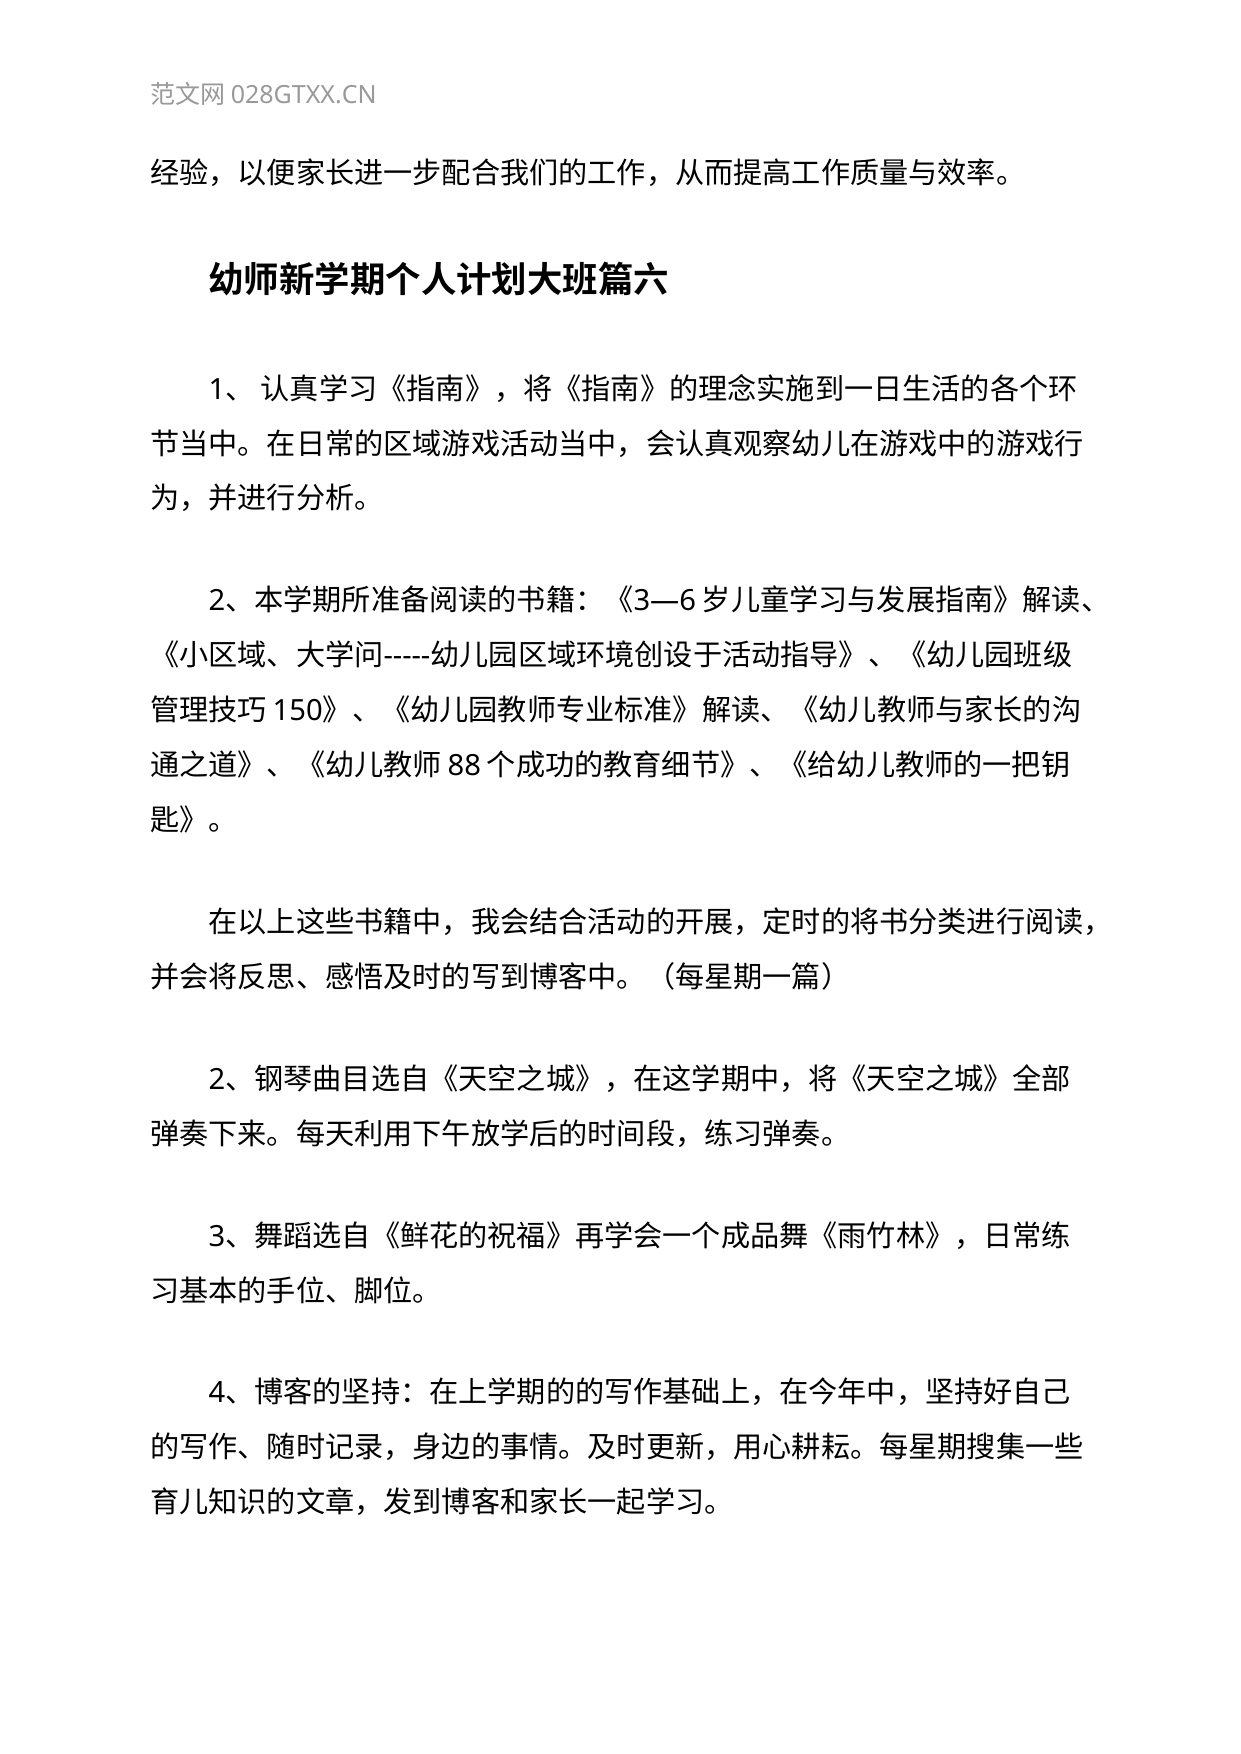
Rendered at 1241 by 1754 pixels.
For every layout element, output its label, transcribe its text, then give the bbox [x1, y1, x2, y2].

text 2、本学期所准备阅读的书籍：《3—6岁儿童学习与发展指南》解读、《小区域、大学问-----幼儿园区域环境创设于活动指导》、《幼儿园班级管理技巧150》、《幼儿园教师专业标准》解读、《幼儿教师与家长的沟通之道》、《幼儿教师88个成功的教育细节》、《给幼儿教师的一把钥匙》。 [150, 577, 1090, 839]
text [150, 150, 1090, 192]
text 在以上这些书籍中，我会结合活动的开展，定时的将书分类进行阅读，并会将反思、感悟及时的写到博客中。（每星期一篇） [150, 899, 1090, 996]
text 幼师新学期个人计划大班篇六 [150, 252, 1090, 303]
text 2、钢琴曲目选自《天空之城》，在这学期中，将《天空之城》全部弹奏下来。每天利用下午放学后的时间段，练习弹奏。 [150, 1055, 1090, 1153]
text 1、 认真学习《指南》，将《指南》的理念实施到一日生活的各个环节当中。在日常的区域游戏活动当中，会认真观察幼儿在游戏中的游戏行为，并进行分析。 [150, 365, 1090, 517]
text 4、博客的坚持：在上学期的的写作基础上，在今年中，坚持好自己的写作、随时记录，身边的事情。及时更新，用心耕耘。每星期搜集一些育儿知识的文章，发到博客和家长一起学习。 [150, 1369, 1090, 1521]
text 3、舞蹈选自《鲜花的祝福》再学会一个成品舞《雨竹林》，日常练习基本的手位、脚位。 [150, 1212, 1090, 1309]
